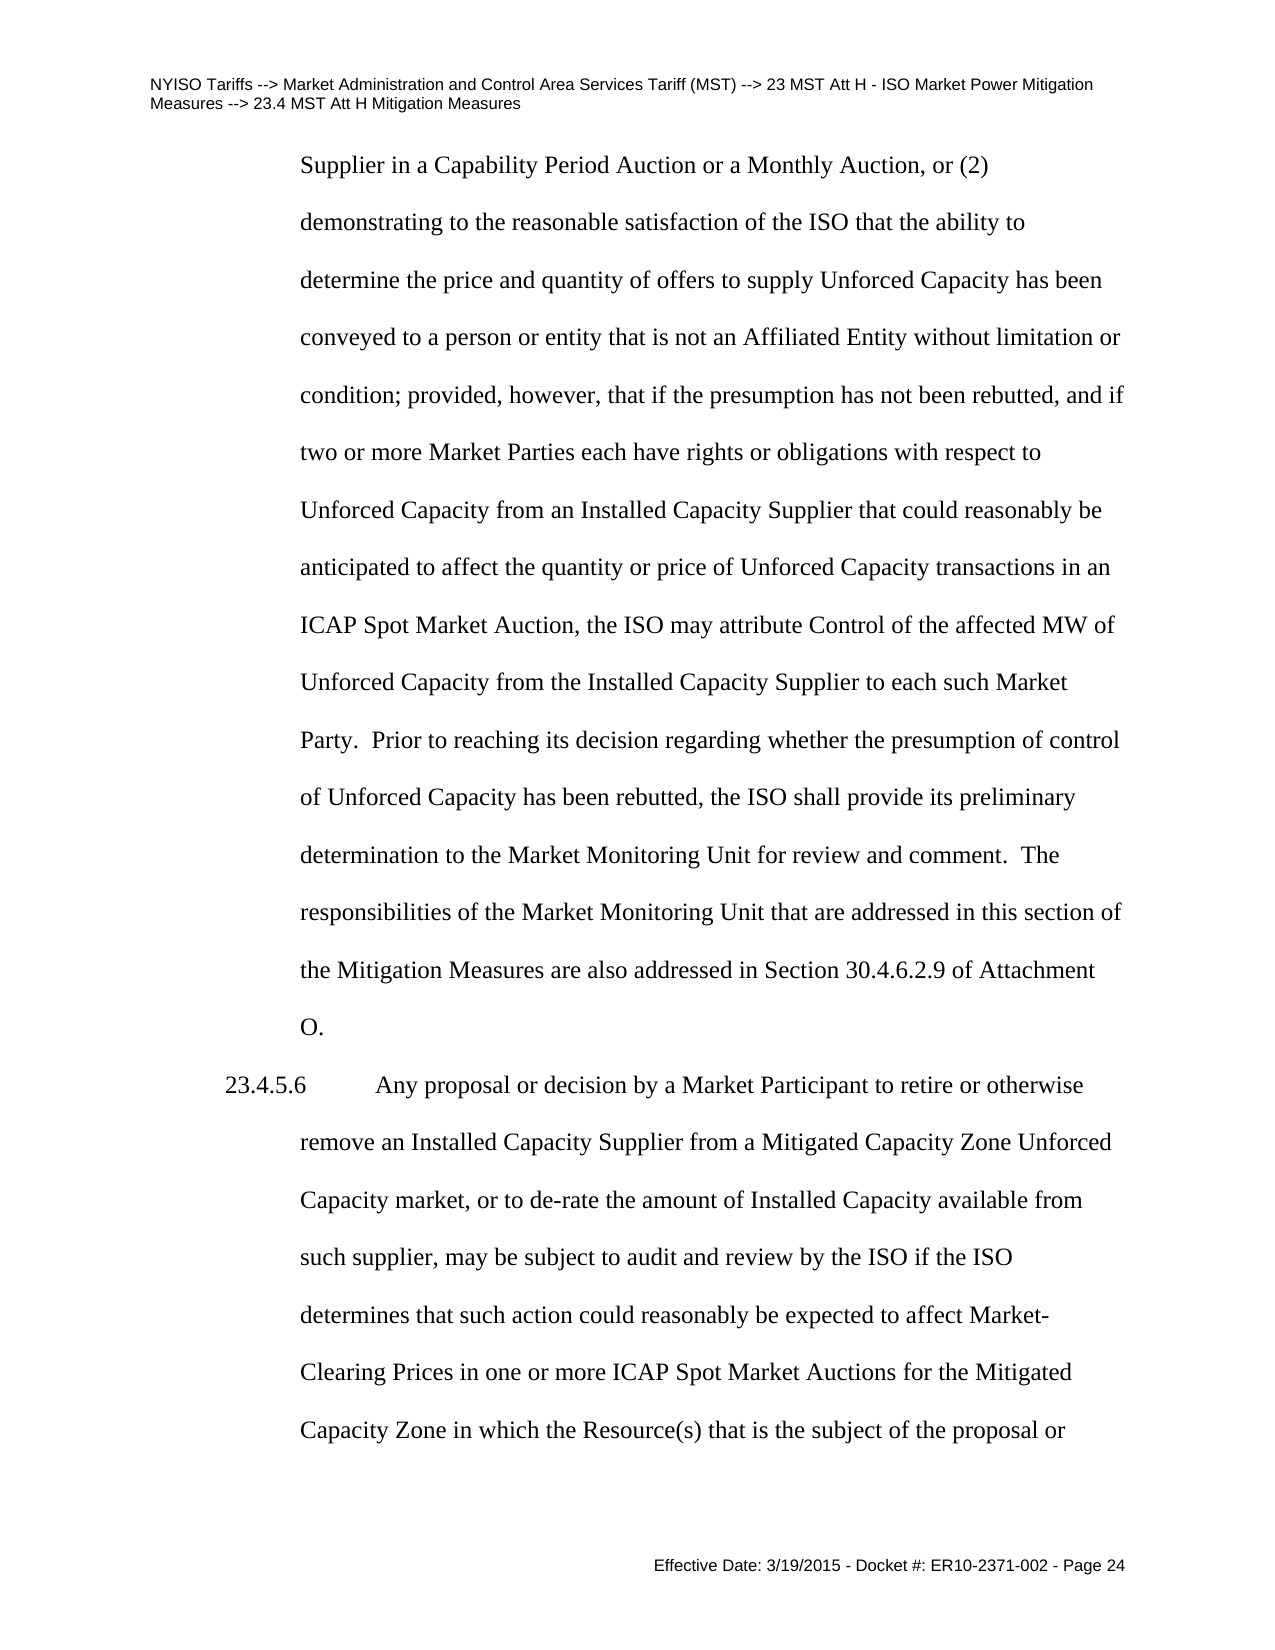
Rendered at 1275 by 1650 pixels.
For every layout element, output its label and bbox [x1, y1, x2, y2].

text [225, 1070, 1125, 1444]
text [225, 150, 1125, 1041]
